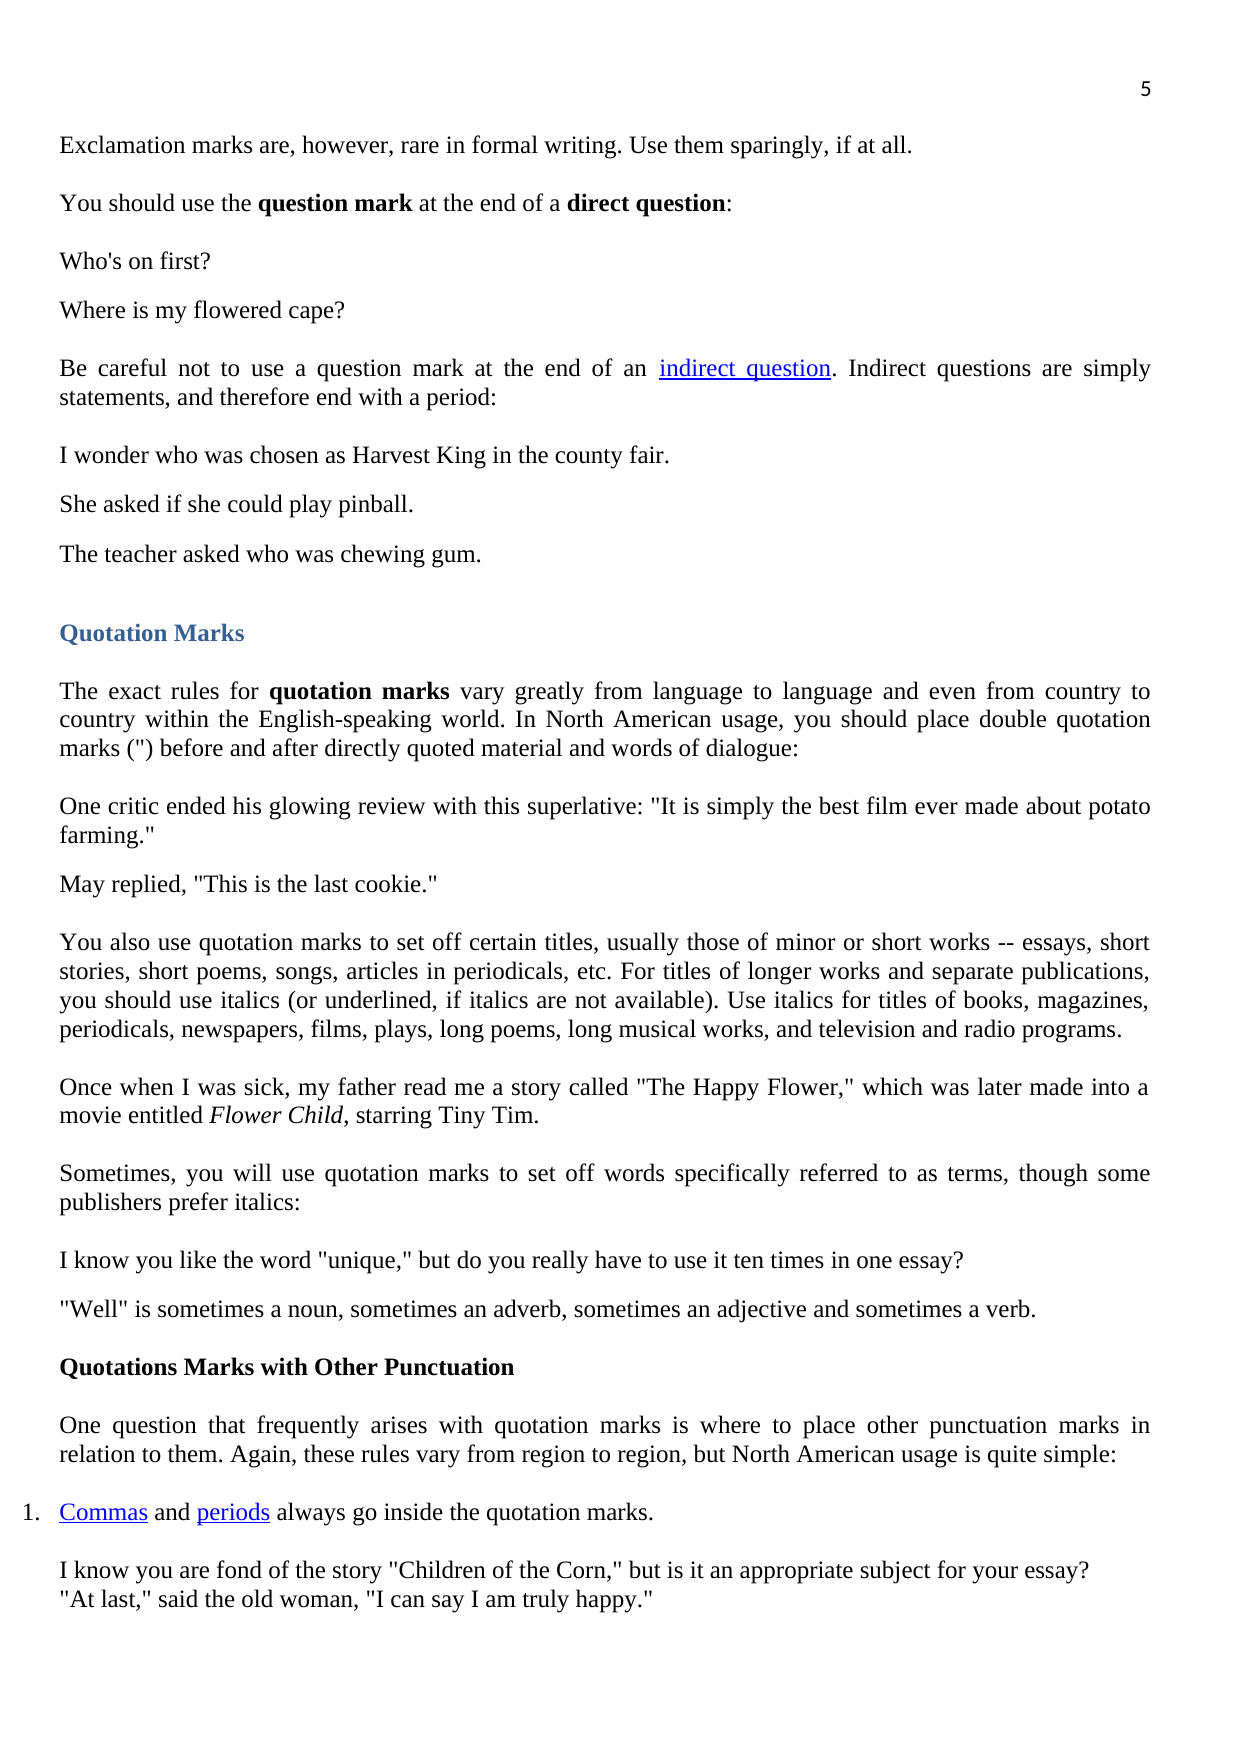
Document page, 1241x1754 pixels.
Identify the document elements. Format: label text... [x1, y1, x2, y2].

text I wonder who was chosen as Harvest King in the county fair. [59, 440, 1152, 469]
text Once when I was sick, my father read me a story called "The Happy Flower," which was later made into a movie entitled Flower Child, starring Tiny Tim. [59, 1072, 1152, 1129]
text The teacher asked who was chewing gum. [59, 539, 1152, 568]
text Exclamation marks are, however, rare in formal writing. Use them sparingly, if at all. [59, 130, 1152, 159]
text One critic ended his glowing review with this superlative: "It is simply the best film ever made about potato farming." [59, 791, 1152, 849]
text One question that frequently arises with quotation marks is where to place other punctuation marks in relation to them. Again, these rules vary from region to region, but North American usage is quite simple: [59, 1410, 1152, 1468]
text You should use the question mark at the end of a direct question: [59, 188, 1152, 217]
text Who's on first? [59, 246, 1152, 274]
list Commas and periods always go inside the quotation marks. [22, 1497, 1152, 1526]
text Be careful not to use a question mark at the end of an indirect question. Indirect questions are simply statements, and therefore end with a period: [59, 353, 1152, 411]
text You also use quotation marks to set off certain titles, usually those of minor or short works -- essays, short stories, short poems, songs, articles in periodicals, etc. For titles of longer works and separate publications, you should use italics (or underlined, if italics are not available). Use italics for titles of books, magazines, periodicals, newspapers, films, plays, long poems, long musical works, and television and radio programs. [59, 927, 1152, 1042]
text Sometimes, you will use quotation marks to set off words specifically referred to as terms, though some publishers prefer italics: [59, 1158, 1152, 1216]
subtitle Quotations Marks with Other Punctuation [59, 1352, 1152, 1381]
text I know you like the word "unique," but do you really have to use it ten times in one essay? [59, 1245, 1152, 1274]
text The exact rules for quotation marks vary greatly from language to language and even from country to country within the English-speaking world. In North American usage, you should place double quotation marks (") before and after directly quoted material and words of dialogue: [59, 676, 1152, 762]
text "At last," said the old woman, "I can say I am truly happy." [59, 1584, 1152, 1612]
subtitle Quotation Marks [59, 618, 1152, 647]
text Where is my flowered cape? [59, 295, 1152, 324]
text "Well" is sometimes a noun, sometimes an adverb, sometimes an adjective and sometimes a verb. [59, 1294, 1152, 1323]
text I know you are fond of the story "Children of the Corn," but is it an appropriate subject for your essay? [59, 1555, 1152, 1584]
text She asked if she could play pinball. [59, 489, 1152, 518]
text May replied, "This is the last cookie." [59, 869, 1152, 898]
